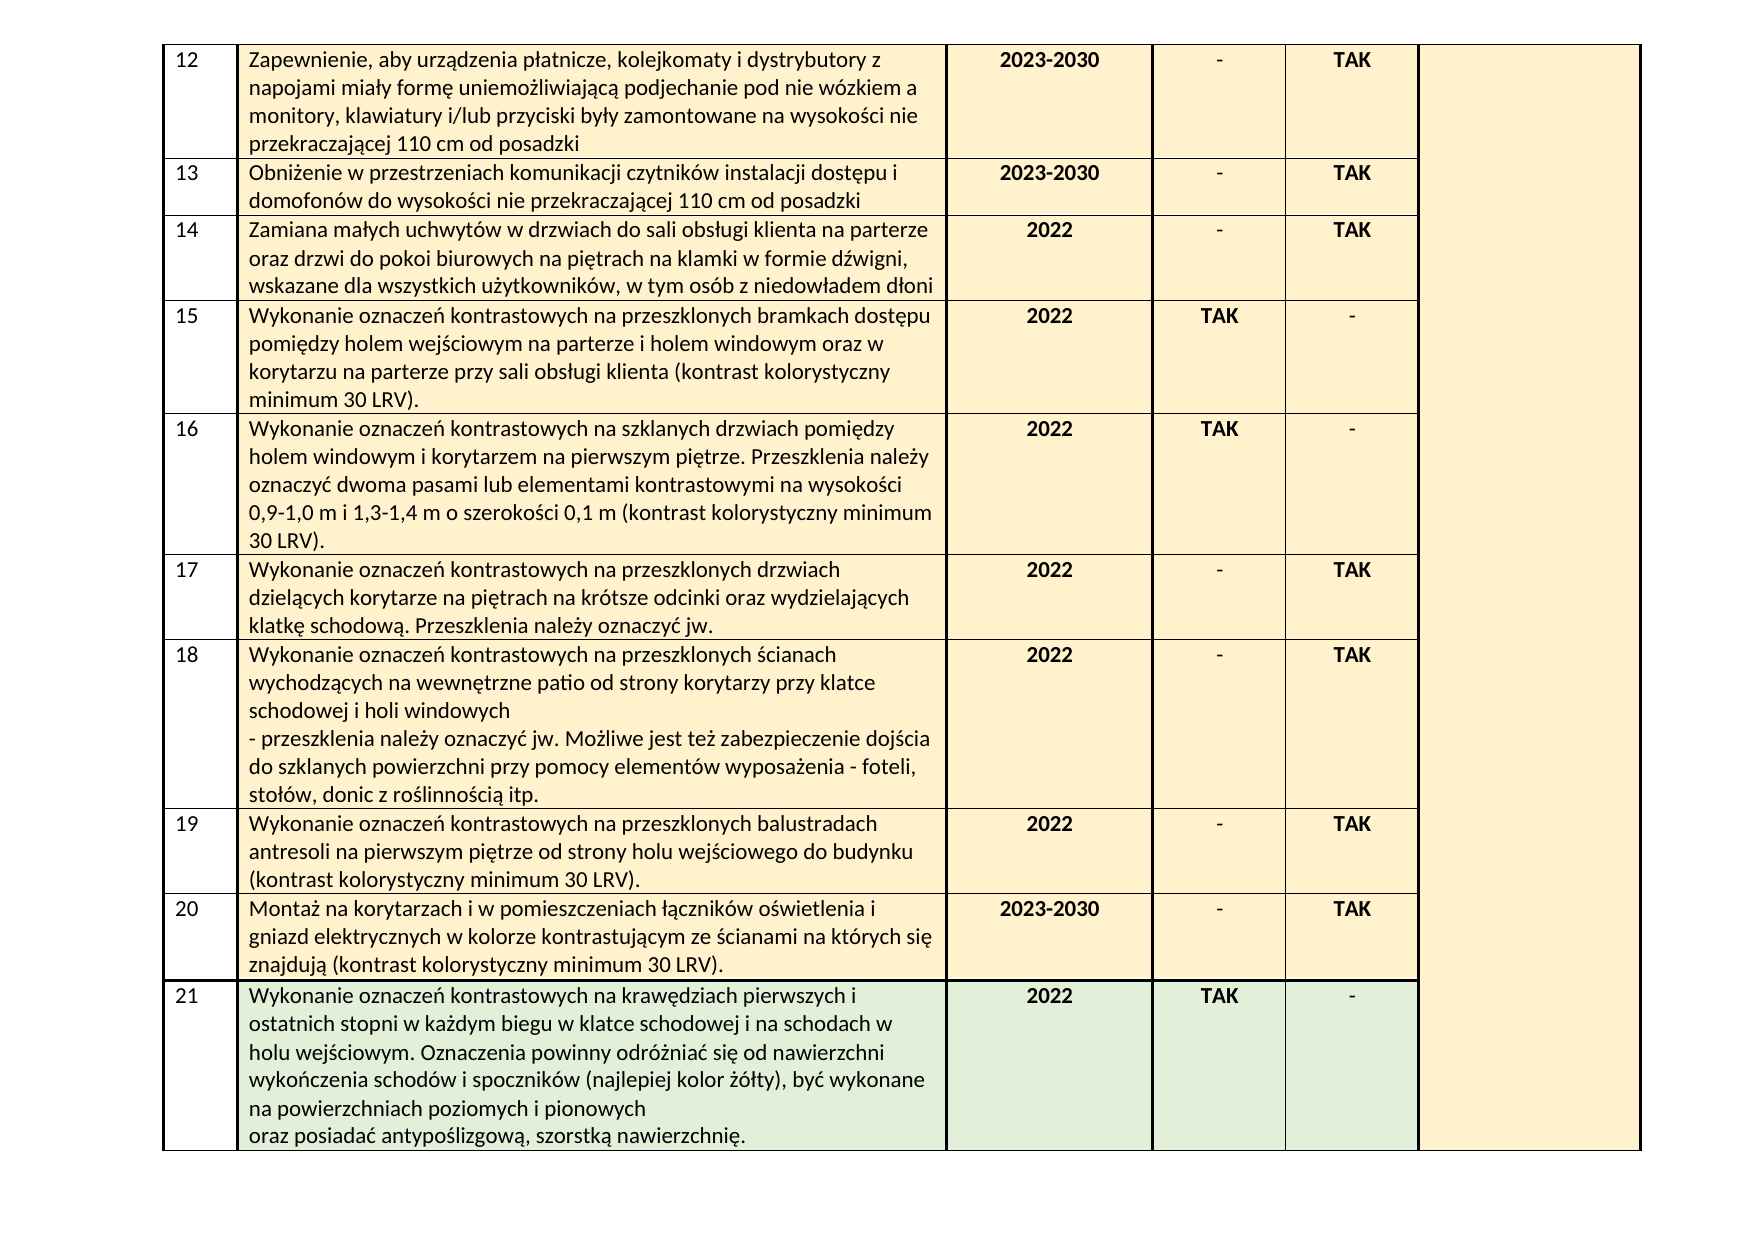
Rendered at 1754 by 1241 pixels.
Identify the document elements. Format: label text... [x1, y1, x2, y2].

table_cell 16 [165, 414, 236, 554]
table_cell 18 [165, 640, 236, 808]
table_cell - [1154, 216, 1285, 300]
table_cell - [1154, 894, 1285, 978]
table_cell 12 [165, 45, 236, 157]
table_cell Wykonanie oznaczeń kontrastowych na przeszklonych bramkach dostępu pomiędzy holem wejściowym na parterze i holem windowym oraz w korytarzu na parterze przy sali obsługi klienta (kontrast kolorystyczny minimum 30 LRV). [239, 301, 945, 413]
table_cell 15 [165, 301, 236, 413]
table_cell TAK [1286, 894, 1417, 978]
table_cell Obniżenie w przestrzeniach komunikacji czytników instalacji dostępu i domofonów do wysokości nie przekraczającej 110 cm od posadzki [239, 159, 945, 214]
table_cell 2023-2030 [948, 159, 1151, 214]
table_cell - [1154, 159, 1285, 214]
table_cell - [1286, 982, 1417, 1150]
table_cell - [1154, 809, 1285, 893]
table_cell Wykonanie oznaczeń kontrastowych na przeszklonych ścianach wychodzących na wewnętrzne patio od strony korytarzy przy klatce schodowej i holi windowych - przeszklenia należy oznaczyć jw. Możliwe jest też zabezpieczenie dojścia do szklanych powierzchni przy pomocy elementów wyposażenia - foteli, stołów, donic z roślinnością itp. [239, 640, 945, 808]
table_cell TAK [1286, 640, 1417, 808]
table_cell 20 [165, 894, 236, 978]
table_cell Montaż na korytarzach i w pomieszczeniach łączników oświetlenia i gniazd elektrycznych w kolorze kontrastującym ze ścianami na których się znajdują (kontrast kolorystyczny minimum 30 LRV). [239, 894, 945, 978]
table_cell 2023-2030 [948, 45, 1151, 157]
table_cell Wykonanie oznaczeń kontrastowych na krawędziach pierwszych i ostatnich stopni w każdym biegu w klatce schodowej i na schodach w holu wejściowym. Oznaczenia powinny odróżniać się od nawierzchni wykończenia schodów i spoczników (najlepiej kolor żółty), być wykonane na powierzchniach poziomych i pionowych oraz posiadać antypoślizgową, szorstką nawierzchnię. [239, 982, 945, 1150]
table_cell Zapewnienie, aby urządzenia płatnicze, kolejkomaty i dystrybutory z napojami miały formę uniemożliwiającą podjechanie pod nie wózkiem a monitory, klawiatury i/lub przyciski były zamontowane na wysokości nie przekraczającej 110 cm od posadzki [239, 45, 945, 157]
table_cell TAK [1154, 414, 1285, 554]
table_cell - [1154, 555, 1285, 639]
table_cell 13 [165, 159, 236, 214]
table_cell Zamiana małych uchwytów w drzwiach do sali obsługi klienta na parterze oraz drzwi do pokoi biurowych na piętrach na klamki w formie dźwigni, wskazane dla wszystkich użytkowników, w tym osób z niedowładem dłoni [239, 216, 945, 300]
table_cell 19 [165, 809, 236, 893]
table_cell 2022 [948, 216, 1151, 300]
table_cell TAK [1286, 809, 1417, 893]
table_cell TAK [1286, 45, 1417, 157]
table_cell 2023-2030 [948, 894, 1151, 978]
table_cell - [1286, 301, 1417, 413]
table_cell - [1154, 640, 1285, 808]
table_cell 2022 [948, 301, 1151, 413]
table_cell Wykonanie oznaczeń kontrastowych na szklanych drzwiach pomiędzy holem windowym i korytarzem na pierwszym piętrze. Przeszklenia należy oznaczyć dwoma pasami lub elementami kontrastowymi na wysokości 0,9-1,0 m i 1,3-1,4 m o szerokości 0,1 m (kontrast kolorystyczny minimum 30 LRV). [239, 414, 945, 554]
table_cell TAK [1286, 216, 1417, 300]
table_cell Wykonanie oznaczeń kontrastowych na przeszklonych drzwiach dzielących korytarze na piętrach na krótsze odcinki oraz wydzielających klatkę schodową. Przeszklenia należy oznaczyć jw. [239, 555, 945, 639]
table_cell 14 [165, 216, 236, 300]
table_cell 17 [165, 555, 236, 639]
table_cell 2022 [948, 555, 1151, 639]
table_cell 2022 [948, 809, 1151, 893]
table_cell Wykonanie oznaczeń kontrastowych na przeszklonych balustradach antresoli na pierwszym piętrze od strony holu wejściowego do budynku (kontrast kolorystyczny minimum 30 LRV). [239, 809, 945, 893]
table_cell - [1286, 414, 1417, 554]
table_cell TAK [1154, 301, 1285, 413]
table_cell 2022 [948, 414, 1151, 554]
table_cell 21 [165, 982, 236, 1150]
table_cell - [1154, 45, 1285, 157]
table_cell TAK [1286, 555, 1417, 639]
table_cell 2022 [948, 640, 1151, 808]
table_cell 2022 [948, 982, 1151, 1150]
table_cell TAK [1286, 159, 1417, 214]
table_cell TAK [1154, 982, 1285, 1150]
